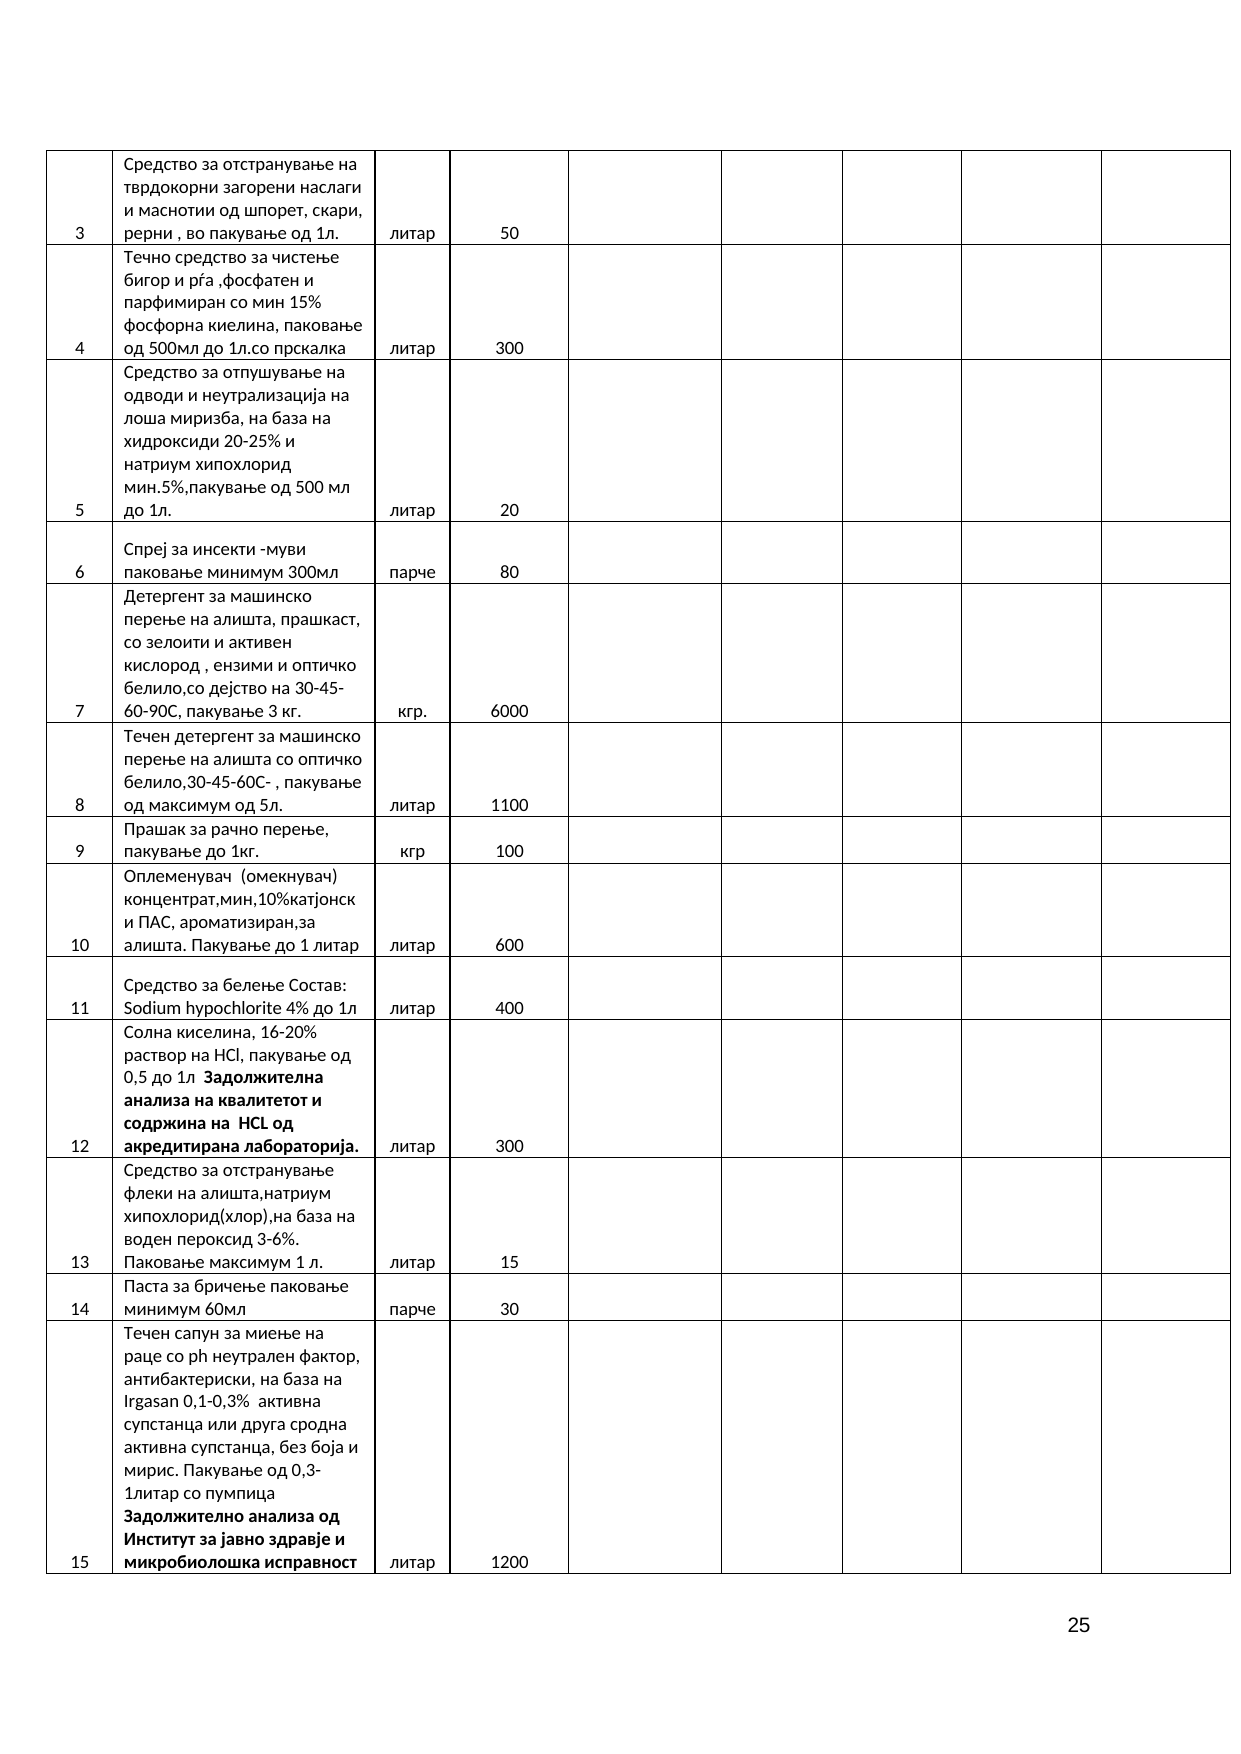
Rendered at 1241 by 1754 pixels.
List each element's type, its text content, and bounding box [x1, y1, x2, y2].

table_cell 4 [47, 245, 112, 359]
table_cell [843, 522, 961, 583]
table_cell Паста за бричење паковање минимум 60мл [113, 1274, 374, 1320]
table_cell 1100 [451, 723, 568, 816]
table_cell [722, 245, 842, 359]
table_cell литар [376, 723, 449, 816]
table_cell 11 [47, 957, 112, 1019]
table_cell [843, 1321, 961, 1573]
table_cell [962, 360, 1101, 521]
table_cell [569, 1274, 721, 1320]
table_cell литар [376, 1020, 449, 1157]
table_cell [569, 723, 721, 816]
table_cell [722, 1020, 842, 1157]
table_cell кгр [376, 817, 449, 862]
table_cell Средство за отстранување на тврдокорни загорени наслаги и маснотии од шпорет, скари, рерни , во пакување од 1л. [113, 151, 374, 244]
table_cell [569, 1321, 721, 1573]
table_cell 50 [451, 151, 568, 244]
table_cell [843, 1158, 961, 1273]
table_cell [1102, 245, 1230, 359]
table_cell [569, 584, 721, 722]
table_cell [1102, 817, 1230, 862]
table_cell Средство за белење Состав: Sodium hypochlorite 4% до 1л [113, 957, 374, 1019]
table_cell [569, 864, 721, 956]
table_cell [1102, 584, 1230, 722]
table_cell [843, 584, 961, 722]
table_cell 6 [47, 522, 112, 583]
table_cell 3 [47, 151, 112, 244]
table_cell [843, 245, 961, 359]
table_cell [962, 864, 1101, 956]
table_cell 6000 [451, 584, 568, 722]
table_cell кгр. [376, 584, 449, 722]
table_cell 300 [451, 1020, 568, 1157]
table_cell Оплеменувач (омекнувач) концентрат,мин,10%катјонски ПАС, ароматизиран,за алишта. Пакување до 1 литар [113, 864, 374, 956]
table_cell [722, 1274, 842, 1320]
table_cell 13 [47, 1158, 112, 1273]
table_cell 100 [451, 817, 568, 862]
table_cell [962, 245, 1101, 359]
table_cell [569, 360, 721, 521]
table_cell 5 [47, 360, 112, 521]
table_cell [962, 957, 1101, 1019]
table_cell парче [376, 1274, 449, 1320]
table_cell [722, 1158, 842, 1273]
table_cell 20 [451, 360, 568, 521]
table_cell 400 [451, 957, 568, 1019]
table_cell [962, 1158, 1101, 1273]
table_cell литар [376, 360, 449, 521]
table_cell [962, 151, 1101, 244]
table_cell Детергeнт за машинско перење на алишта, прашкаст, со зелоити и активен кислород , ензими и оптичко белило,со дејство на 30-45-60-90C, пакување 3 кг. [113, 584, 374, 722]
table_cell [569, 1158, 721, 1273]
table_cell 15 [451, 1158, 568, 1273]
table_cell [569, 957, 721, 1019]
table_cell Средство за отпушување на одводи и неутрализација на лоша миризба, на база на хидроксиди 20-25% и натриум хипохлорид мин.5%,пакување од 500 мл до 1л. [113, 360, 374, 521]
table_cell [569, 522, 721, 583]
table_cell литар [376, 1321, 449, 1573]
table_cell парче [376, 522, 449, 583]
table_cell [569, 151, 721, 244]
table_cell Средство за отстранување флеки на алишта,натриум хипохлорид(хлор),на база на воден пероксид 3-6%. Паковање максимум 1 л. [113, 1158, 374, 1273]
table_cell [569, 1020, 721, 1157]
table_cell [1102, 864, 1230, 956]
table_cell 80 [451, 522, 568, 583]
table_cell [962, 817, 1101, 862]
table_cell [722, 1321, 842, 1573]
table_cell Спреј за инсекти -муви паковање минимум 300мл [113, 522, 374, 583]
table_cell [843, 1274, 961, 1320]
table_cell 12 [47, 1020, 112, 1157]
table_cell [722, 817, 842, 862]
table_cell [843, 817, 961, 862]
table_cell 600 [451, 864, 568, 956]
table_cell [962, 584, 1101, 722]
table_cell [722, 723, 842, 816]
table_cell [722, 957, 842, 1019]
table_cell 30 [451, 1274, 568, 1320]
table_cell [962, 1274, 1101, 1320]
table_cell [1102, 1321, 1230, 1573]
table_cell литар [376, 245, 449, 359]
table_cell [569, 245, 721, 359]
table_cell 15 [47, 1321, 112, 1573]
table_cell литар [376, 864, 449, 956]
table_cell Течен детергент за машинско перење на алишта со оптичко белило,30-45-60С- , пакување од максимум од 5л. [113, 723, 374, 816]
table_cell [1102, 957, 1230, 1019]
table_cell литар [376, 1158, 449, 1273]
table_cell [962, 723, 1101, 816]
table_cell [1102, 723, 1230, 816]
table_cell 14 [47, 1274, 112, 1320]
table_cell [1102, 151, 1230, 244]
table_cell Течно средство за чистење бигор и рѓа ,фосфатен и парфимиран со мин 15% фосфорна киелина, паковање од 500мл до 1л.со прскалка [113, 245, 374, 359]
table_cell [569, 817, 721, 862]
table_cell 7 [47, 584, 112, 722]
table_cell [843, 151, 961, 244]
table_cell [722, 522, 842, 583]
table_cell [722, 360, 842, 521]
table_cell 9 [47, 817, 112, 862]
table_cell [1102, 1274, 1230, 1320]
table_cell 300 [451, 245, 568, 359]
table_cell [722, 151, 842, 244]
table_cell [843, 957, 961, 1019]
table_cell литар [376, 151, 449, 244]
table_cell [962, 1321, 1101, 1573]
table_cell [843, 864, 961, 956]
table_cell 8 [47, 723, 112, 816]
table_cell [962, 522, 1101, 583]
table_cell 10 [47, 864, 112, 956]
table_cell Течен сапун за миење на раце со ph неутрален фактор, антибактериски, на база на Irgasan 0,1-0,3% активна супстанца или друга сродна активна супстанца, без боја и мирис. Пакување од 0,3-1литар со пумпица Задолжително анализа од Институт за јавно здравје и микробиолошка исправност [113, 1321, 374, 1573]
table_cell [1102, 1158, 1230, 1273]
table_cell [962, 1020, 1101, 1157]
table_cell [843, 1020, 961, 1157]
table_cell [843, 723, 961, 816]
table_cell [1102, 522, 1230, 583]
table_cell [1102, 1020, 1230, 1157]
table_cell [722, 864, 842, 956]
table_cell [722, 584, 842, 722]
table_cell Солна киселина, 16-20% раствор на HCl, пакување од 0,5 до 1л Задолжителна анализа на квалитетот и содржина на HCL од акредитирана лабораторија. [113, 1020, 374, 1157]
table_cell [1102, 360, 1230, 521]
table_cell литар [376, 957, 449, 1019]
table_cell [843, 360, 961, 521]
table_cell Прашак за рачно перење, пакување до 1кг. [113, 817, 374, 862]
table_cell 1200 [451, 1321, 568, 1573]
